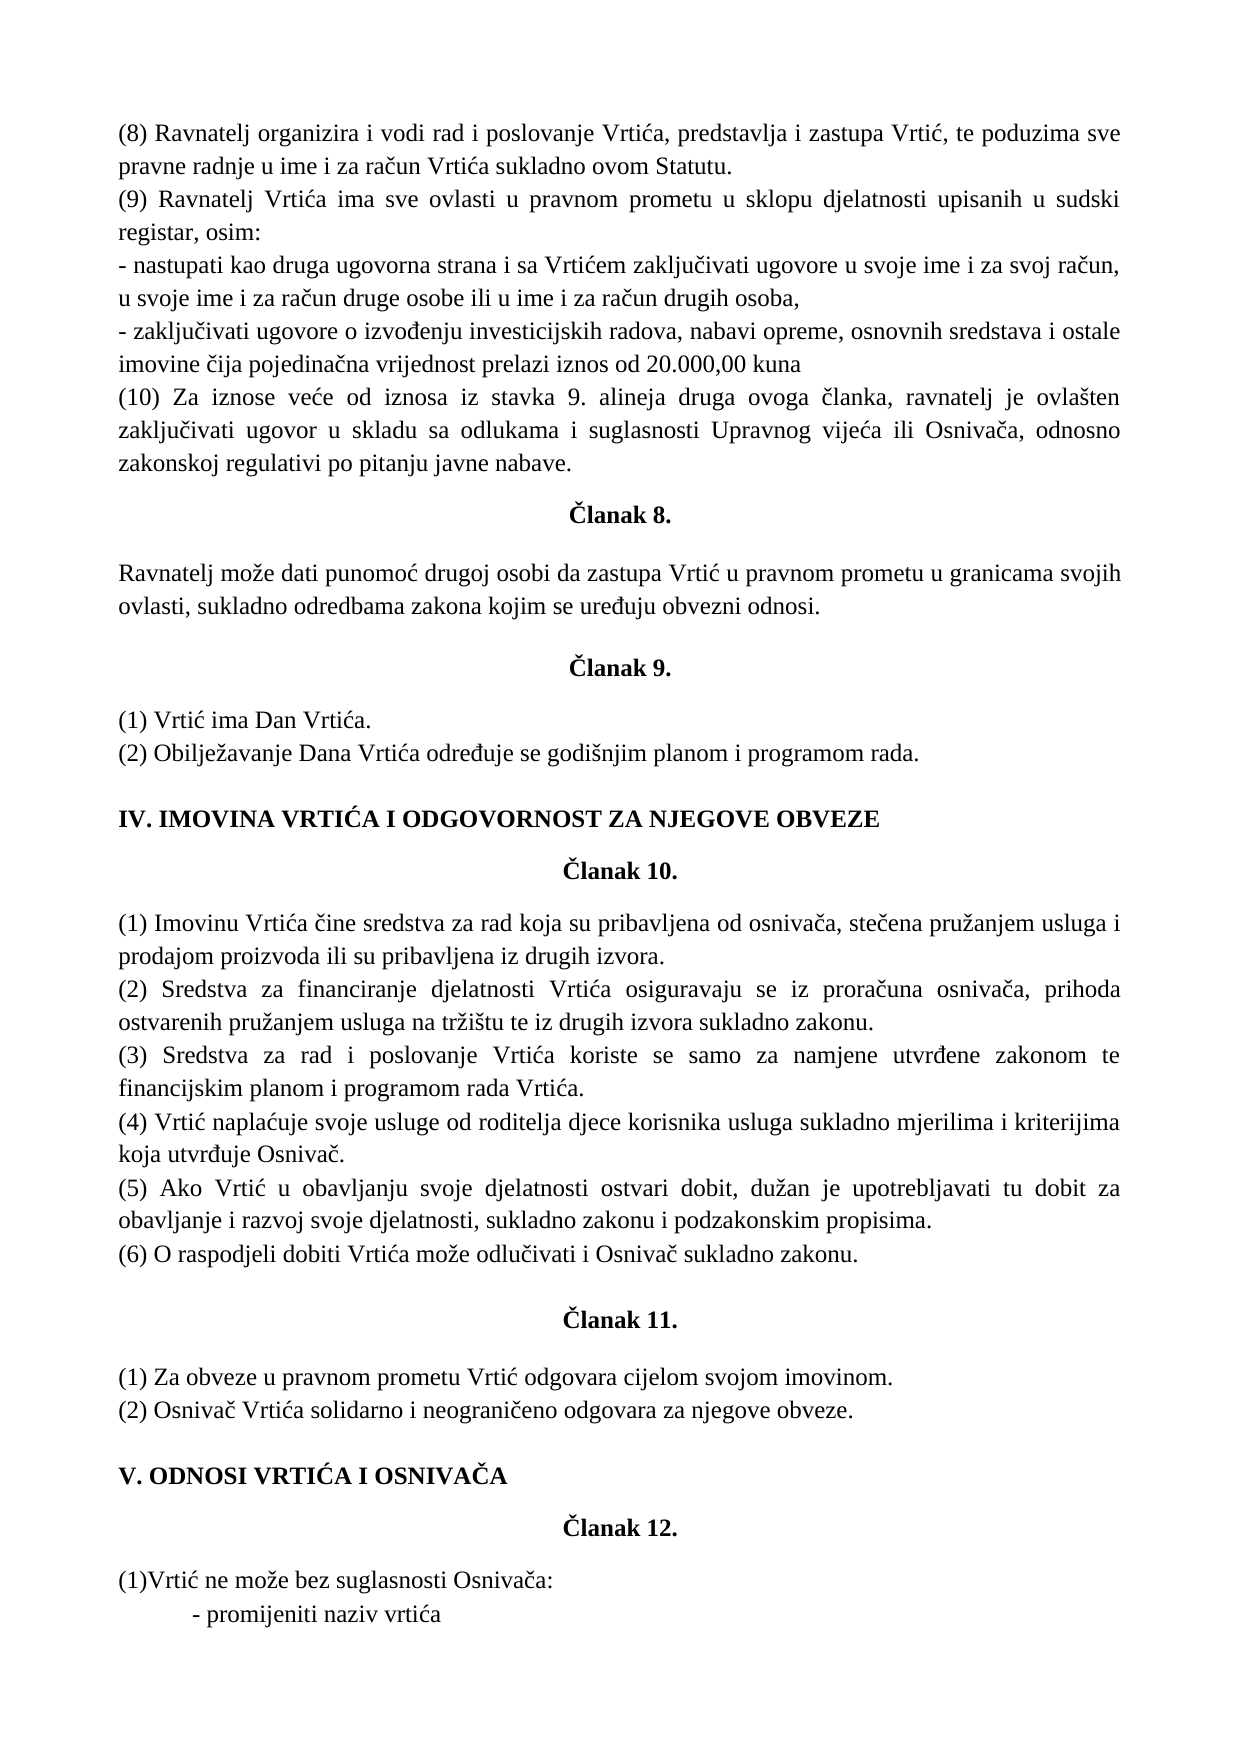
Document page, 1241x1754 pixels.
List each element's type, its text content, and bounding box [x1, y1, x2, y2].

text (2) Osnivač Vrtića solidarno i neograničeno odgovara za njegove obveze. [118, 1395, 1122, 1424]
text (8) Ravnatelj organizira i vodi rad i poslovanje Vrtića, predstavlja i zastupa Vrtić, te poduzima sve pravne radnje u ime i za račun Vrtića sukladno ovom Statutu. [118, 118, 1122, 180]
text (1)Vrtić ne može bez suglasnosti Osnivača: [118, 1566, 1122, 1594]
text Ravnatelj može dati punomoć drugoj osobi da zastupa Vrtić u pravnom prometu u granicama svojih ovlasti, sukladno odredbama zakona kojim se uređuju obvezni odnosi. [118, 558, 1122, 620]
text (2) Sredstva za financiranje djelatnosti Vrtića osiguravaju se iz proračuna osnivača, prihoda ostvarenih pružanjem usluga na tržištu te iz drugih izvora sukladno zakonu. [118, 974, 1122, 1036]
text Članak 11. [118, 1305, 1122, 1333]
text (3) Sredstva za rad i poslovanje Vrtića koriste se samo za namjene utvrđene zakonom te financijskim planom i programom rada Vrtića. [118, 1041, 1122, 1102]
text (6) O raspodjeli dobiti Vrtića može odlučivati i Osnivač sukladno zakonu. [118, 1239, 1122, 1267]
text (1) Imovinu Vrtića čine sredstva za rad koja su pribavljena od osnivača, stečena pružanjem usluga i prodajom proizvoda ili su pribavljena iz drugih izvora. [118, 908, 1122, 970]
text (10) Za iznose veće od iznosa iz stavka 9. alineja druga ovoga članka, ravnatelj je ovlašten zaključivati ugovor u skladu sa odlukama i suglasnosti Upravnog vijeća ili Osnivača, odnosno zakonskoj regulativi po pitanju javne nabave. [118, 382, 1122, 477]
text Članak 10. [118, 856, 1122, 885]
text Članak 8. [118, 501, 1122, 529]
text (4) Vrtić naplaćuje svoje usluge od roditelja djece korisnika usluga sukladno mjerilima i kriterijima koja utvrđuje Osnivač. [118, 1107, 1122, 1168]
text (1) Vrtić ima Dan Vrtića. [118, 705, 1122, 734]
text Članak 12. [118, 1513, 1122, 1542]
text - nastupati kao druga ugovorna strana i sa Vrtićem zaključivati ugovore u svoje ime i za svoj račun, u svoje ime i za račun druge osobe ili u ime i za račun drugih osoba, [118, 250, 1122, 312]
text (2) Obilježavanje Dana Vrtića određuje se godišnjim planom i programom rada. [118, 738, 1122, 767]
text Članak 9. [118, 653, 1122, 682]
text (9) Ravnatelj Vrtića ima sve ovlasti u pravnom prometu u sklopu djelatnosti upisanih u sudski registar, osim: [118, 184, 1122, 246]
text (5) Ako Vrtić u obavljanju svoje djelatnosti ostvari dobit, dužan je upotrebljavati tu dobit za obavljanje i razvoj svoje djelatnosti, sukladno zakonu i podzakonskim propisima. [118, 1173, 1122, 1234]
text - promijeniti naziv vrtića [118, 1599, 1122, 1627]
text - zaključivati ugovore o izvođenju investicijskih radova, nabavi opreme, osnovnih sredstava i ostale imovine čija pojedinačna vrijednost prelazi iznos od 20.000,00 kuna [118, 316, 1122, 378]
text IV. IMOVINA VRTIĆA I ODGOVORNOST ZA NJEGOVE OBVEZE [118, 804, 1122, 833]
text (1) Za obveze u pravnom prometu Vrtić odgovara cijelom svojom imovinom. [118, 1362, 1122, 1391]
text V. ODNOSI VRTIĆA I OSNIVAČA [118, 1461, 1122, 1490]
